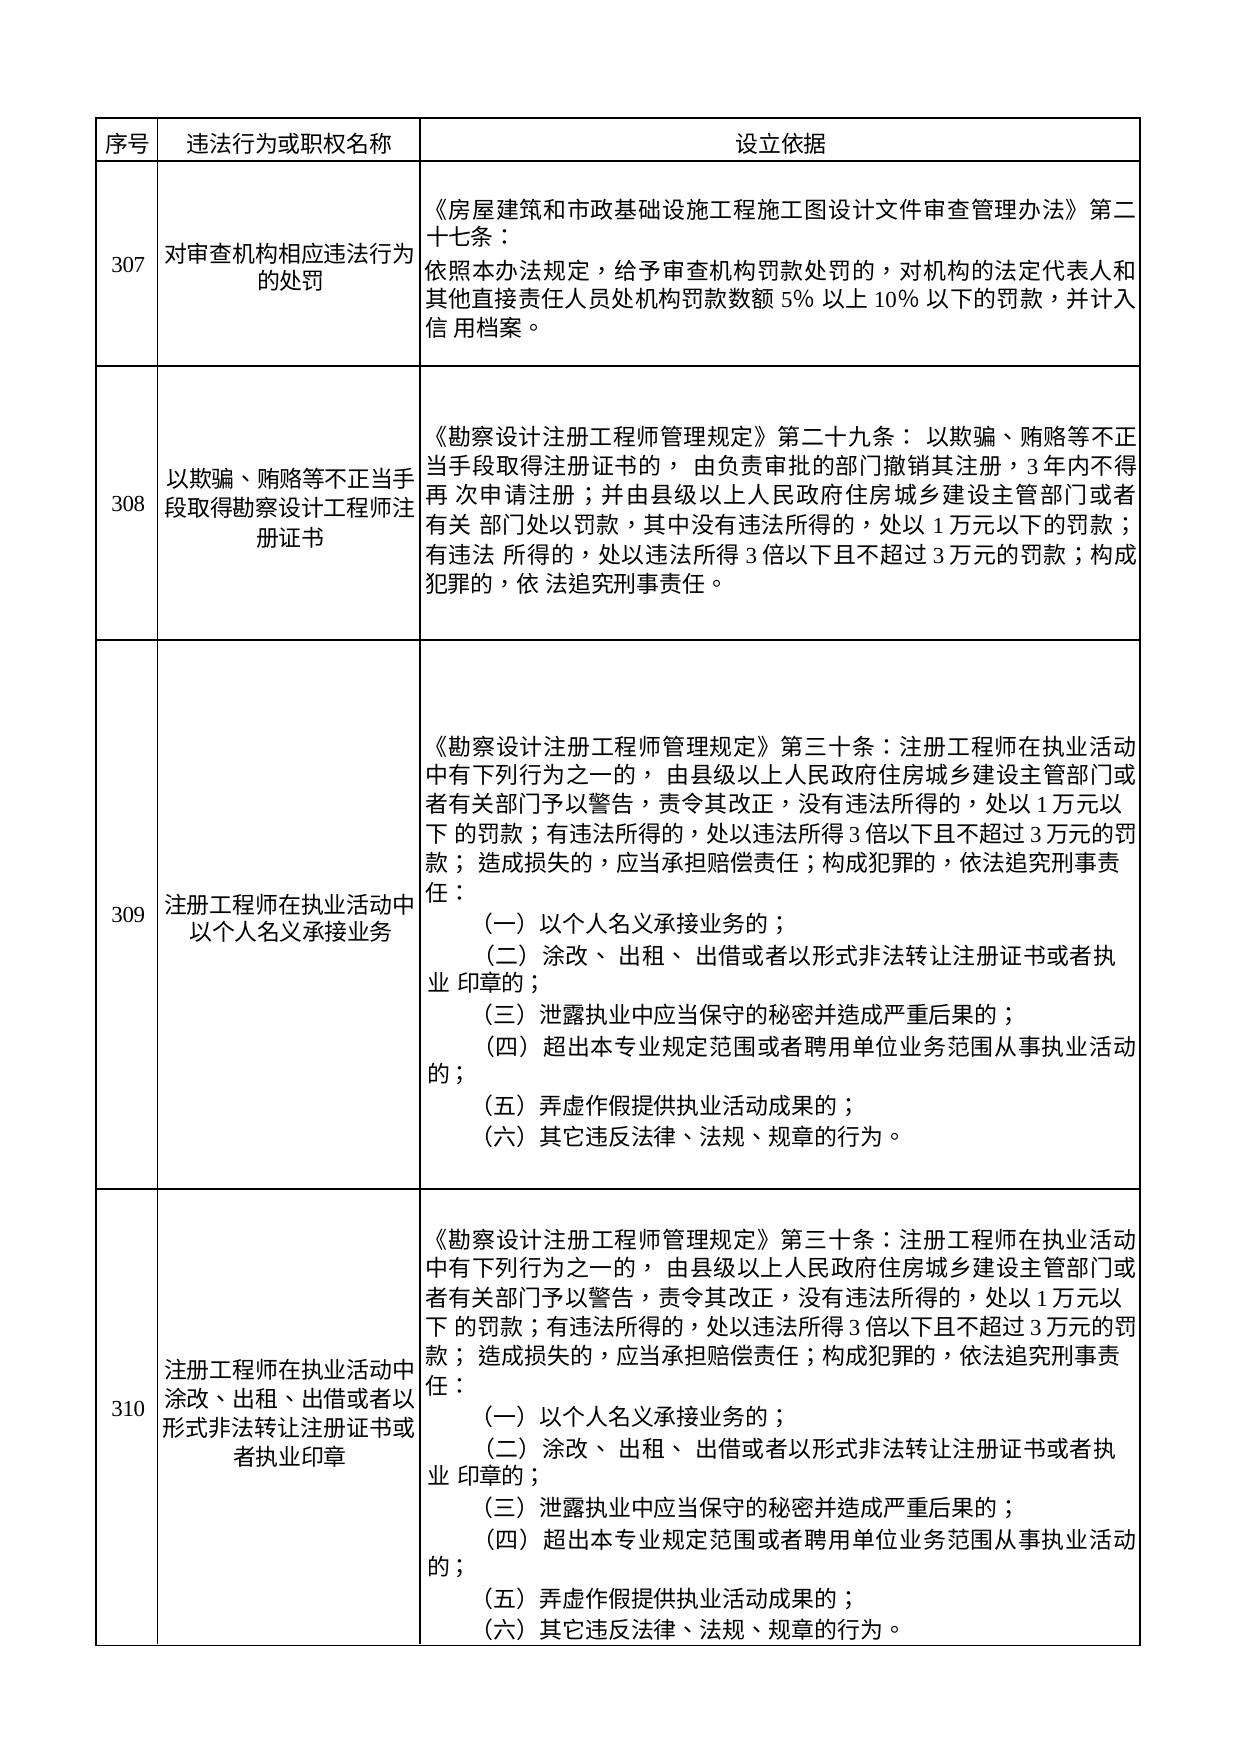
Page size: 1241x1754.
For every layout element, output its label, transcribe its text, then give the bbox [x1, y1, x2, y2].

table_cell 307 [97, 162, 157, 365]
table_cell 310 [97, 1190, 157, 1644]
table_cell 注册工程师在执业活动中 以个人名义承接业务 [158, 641, 419, 1188]
table_cell 《房屋建筑和市政基础设施工程施工图设计文件审查管理办法》第二 十七条： 依照本办法规定，给予审查机构罚款处罚的，对机构的法定代表人和 其他直接责任人员处机构罚款数额5％ 以上10％ 以下的罚款，并计入信 用档案。 [421, 162, 1139, 365]
table_cell 308 [97, 367, 157, 639]
table_cell 对审查机构相应违法行为 的处罚 [158, 162, 419, 365]
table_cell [421, 1190, 1139, 1644]
table_header 序号 [97, 119, 157, 160]
table_cell 《勘察设计注册工程师管理规定》第二十九条： 以欺骗、贿赂等不正 当手段取得注册证书的， 由负责审批的部门撤销其注册，3年内不得再 次申请注册；并由县级以上人民政府住房城乡建设主管部门或者有关 部门处以罚款，其中没有违法所得的，处以1万元以下的罚款；有违法 所得的，处以违法所得3倍以下且不超过3万元的罚款；构成犯罪的，依 法追究刑事责任。 [421, 367, 1139, 639]
table_cell 注册工程师在执业活动中 涂改、出租、出借或者以 形式非法转让注册证书或 者执业印章 [158, 1190, 419, 1644]
table_header 设立依据 [421, 119, 1139, 160]
table_header 违法行为或职权名称 [158, 119, 419, 160]
table_cell 309 [97, 641, 157, 1188]
table_cell 以欺骗、贿赂等不正当手 段取得勘察设计工程师注 册证书 [158, 367, 419, 639]
